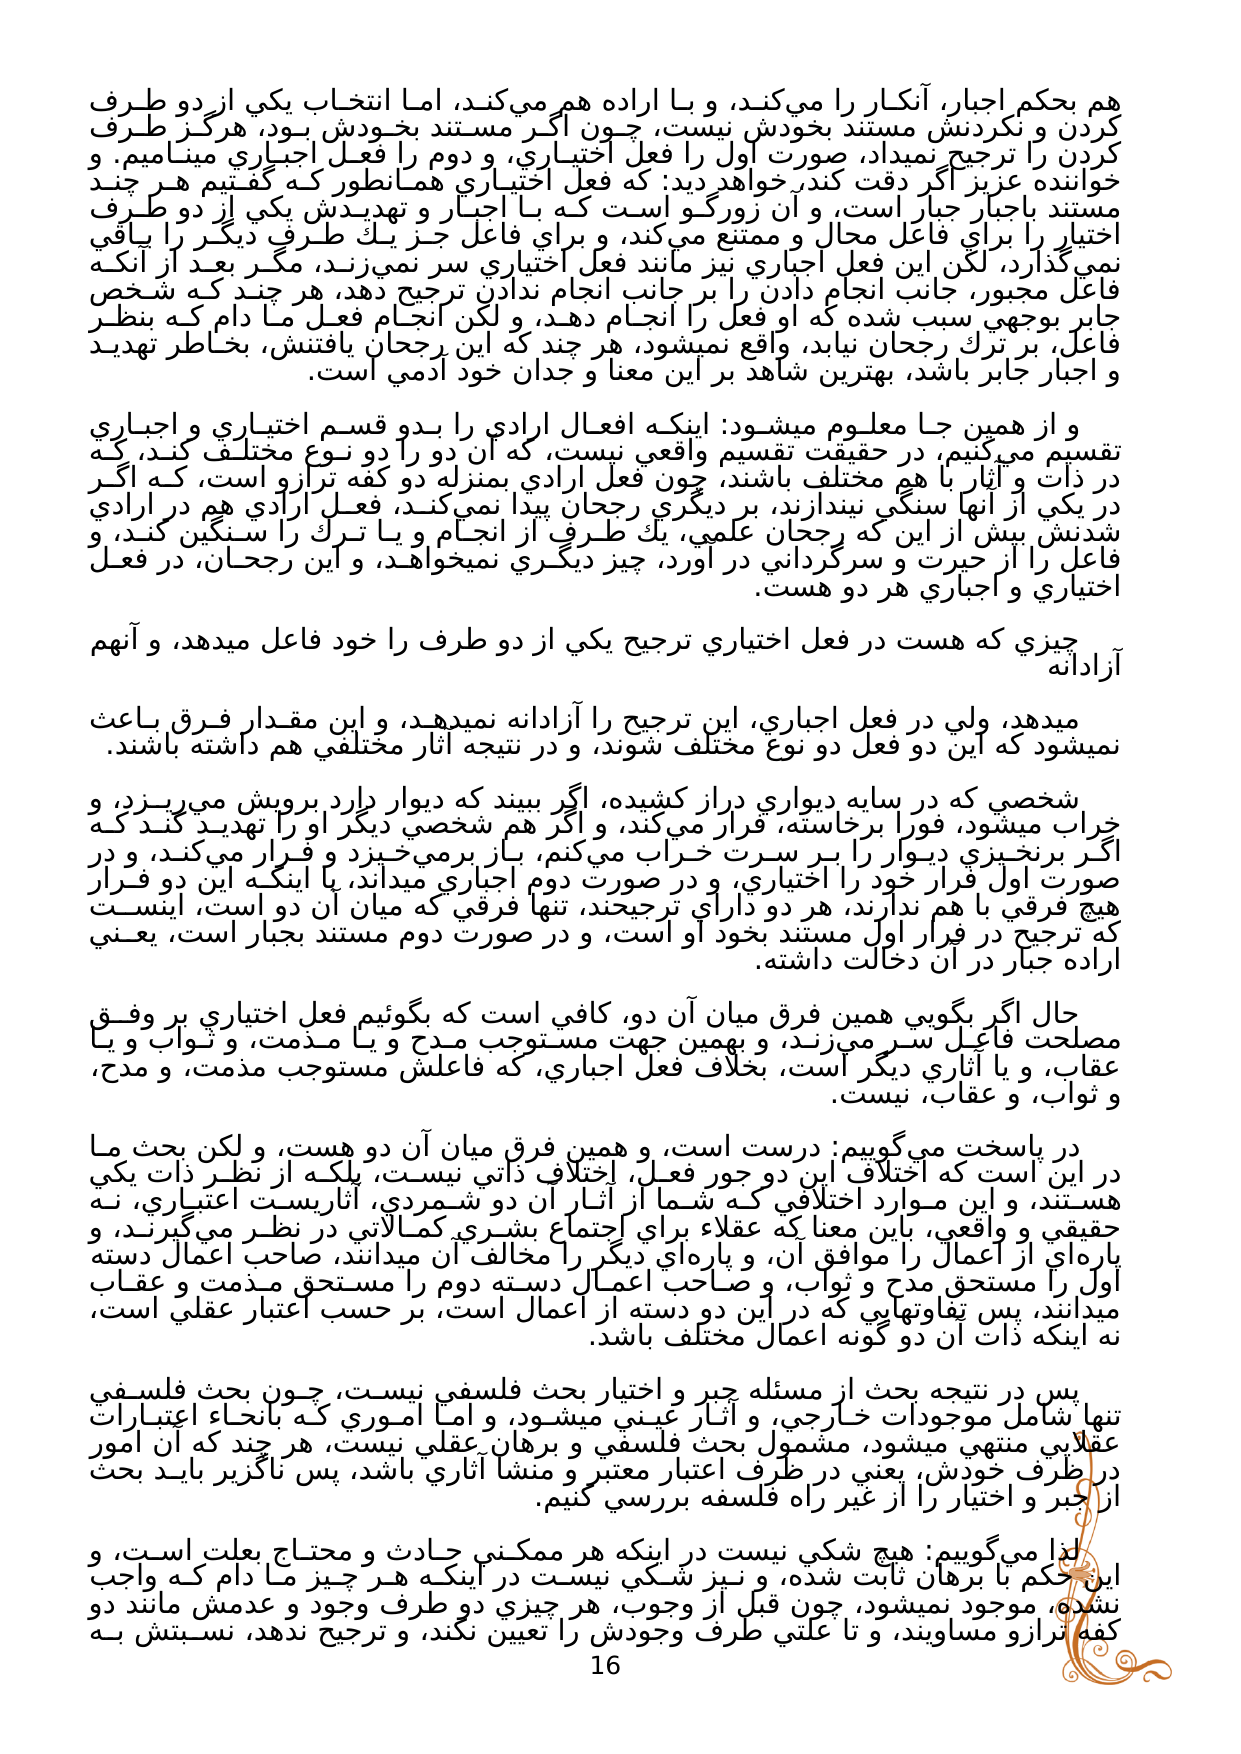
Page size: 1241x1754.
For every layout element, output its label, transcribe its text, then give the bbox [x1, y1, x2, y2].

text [89, 89, 1122, 388]
text ‌حال اگر بگويي همين فرق ميان آن دو، كافي است كه بگوئيم فعل اختياري بر وفق مصلحت فاعل سر مي‌زند، و بهمين جهت مستوجب مدح و يا مذمت، و ثواب و يا عقاب، و يا آثاري ديگر است، بخلاف فعل اجباري، كه فاعلش مستوجب مذمت، و مدح، و ثواب، و عقاب، نيست. [89, 1002, 1122, 1110]
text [89, 1538, 1122, 1647]
text ‌در پاسخت مي‌گوييم: درست است، و همين فرق ميان آن دو هست، و لكن بحث ما در اين است كه اختلاف اين دو جور فعل، اختلاف ذاتي نيست، بلكه از نظر ذات يكي هستند، و اين موارد اختلافي كه شما از آثار آن دو شمردي، آثاريست اعتباري، نه حقيقي و واقعي، باين معنا كه عقلاء براي اجتماع بشري كمالاتي در نظر مي‌گيرند، و پاره‌اي از اعمال را موافق آن، و پاره‌اي ديگر را مخالف آن ميدانند، صاحب اعمال دسته اول را مستحق مدح و ثواب، و صاحب اعمال دسته دوم را مستحق مذمت و عقاب ميدانند، پس تفاوتهايي كه در اين دو دسته از اعمال است، بر حسب اعتبار عقلي است، نه اينكه ذات آن دو گونه اعمال مختلف باشد. [89, 1135, 1122, 1353]
text ‌پس در نتيجه بحث از مسئله جبر و اختيار بحث فلسفي نيست، چون بحث فلسفي تنها شامل موجودات خارجي، و آثار عيني ميشود، و اما اموري كه بانحاء اعتبارات عقلايي منتهي ميشود، مشمول بحث فلسفي و برهان عقلي نيست، هر چند كه آن امور در ظرف خودش، يعني در ظرف اعتبار معتبر و منشا آثاري باشد، پس ناگزير بايد بحث از جبر و اختيار را از غير راه فلسفه بررسي كنيم. [89, 1378, 1122, 1513]
text ‌و از همين جا معلوم ميشود: اينكه افعال ارادي را بدو قسم اختياري و اجباري تقسيم مي‌كنيم، در حقيقت تقسيم واقعي نيست، كه آن دو را دو نوع مختلف كند، كه در ذات و آثار با هم مختلف باشند، چون فعل ارادي بمنزله دو كفه ترازو است، كه اگر در يكي از آنها سنگي نيندازند، بر ديگري رجحان پيدا نمي‌كند، فعل ارادي هم در ارادي شدنش بيش از اين كه رجحان علمي، يك طرف از انجام و يا ترك را سنگين كند، و فاعل را از حيرت و سرگرداني در آورد، چيز ديگري نميخواهد، و اين رجحان، در فعل اختياري و اجباري هر دو هست. [89, 413, 1122, 603]
text ‌چيزي كه هست در فعل اختياري ترجيح يكي از دو طرف را خود فاعل ميدهد، و آنهم آزادانه‌ [89, 628, 1122, 682]
text ‌شخصي كه در سايه ديواري دراز كشيده، اگر ببيند كه ديوار دارد برويش مي‌ريزد، و خراب ميشود، فورا برخاسته، فرار مي‌كند، و اگر هم شخصي ديگر او را تهديد كند كه اگر برنخيزي ديوار را بر سرت خراب مي‌كنم، باز برمي‌خيزد و فرار مي‌كند، و در صورت اول فرار خود را اختياري، و در صورت دوم اجباري ميداند، با اينكه اين دو فرار هيچ فرقي با هم ندارند، هر دو داراي ترجيحند، تنها فرقي كه ميان آن دو است، اينست كه ترجيح در فرار اول مستند بخود او است، و در صورت دوم مستند بجبار است، يعني اراده جبار در آن دخالت داشته. [89, 786, 1122, 977]
text ‌نعم، قد فسّر الأمر بين الأمرين بتفسيرات اخر وقد تعرّضنا لتلك التفسيرات في ضمن رسالة مستقلّة، وناقشناها بصورة موسعة. كما تعرّضنا لنظريّة الفلاسفة فيها بكافّة اسسها التي تقوم نظريّتهم علي تلك الاسس ونقدها بشكل موسع. [1054, 1431, 1172, 1685]
text ‌ميدهد، ولي در فعل اجباري، اين ترجيح را آزادانه نميدهد، و اين مقدار فرق باعث نميشود كه اين دو فعل دو نوع مختلف شوند، و در نتيجه آثار مختلفي هم داشته باشند. [89, 707, 1122, 761]
